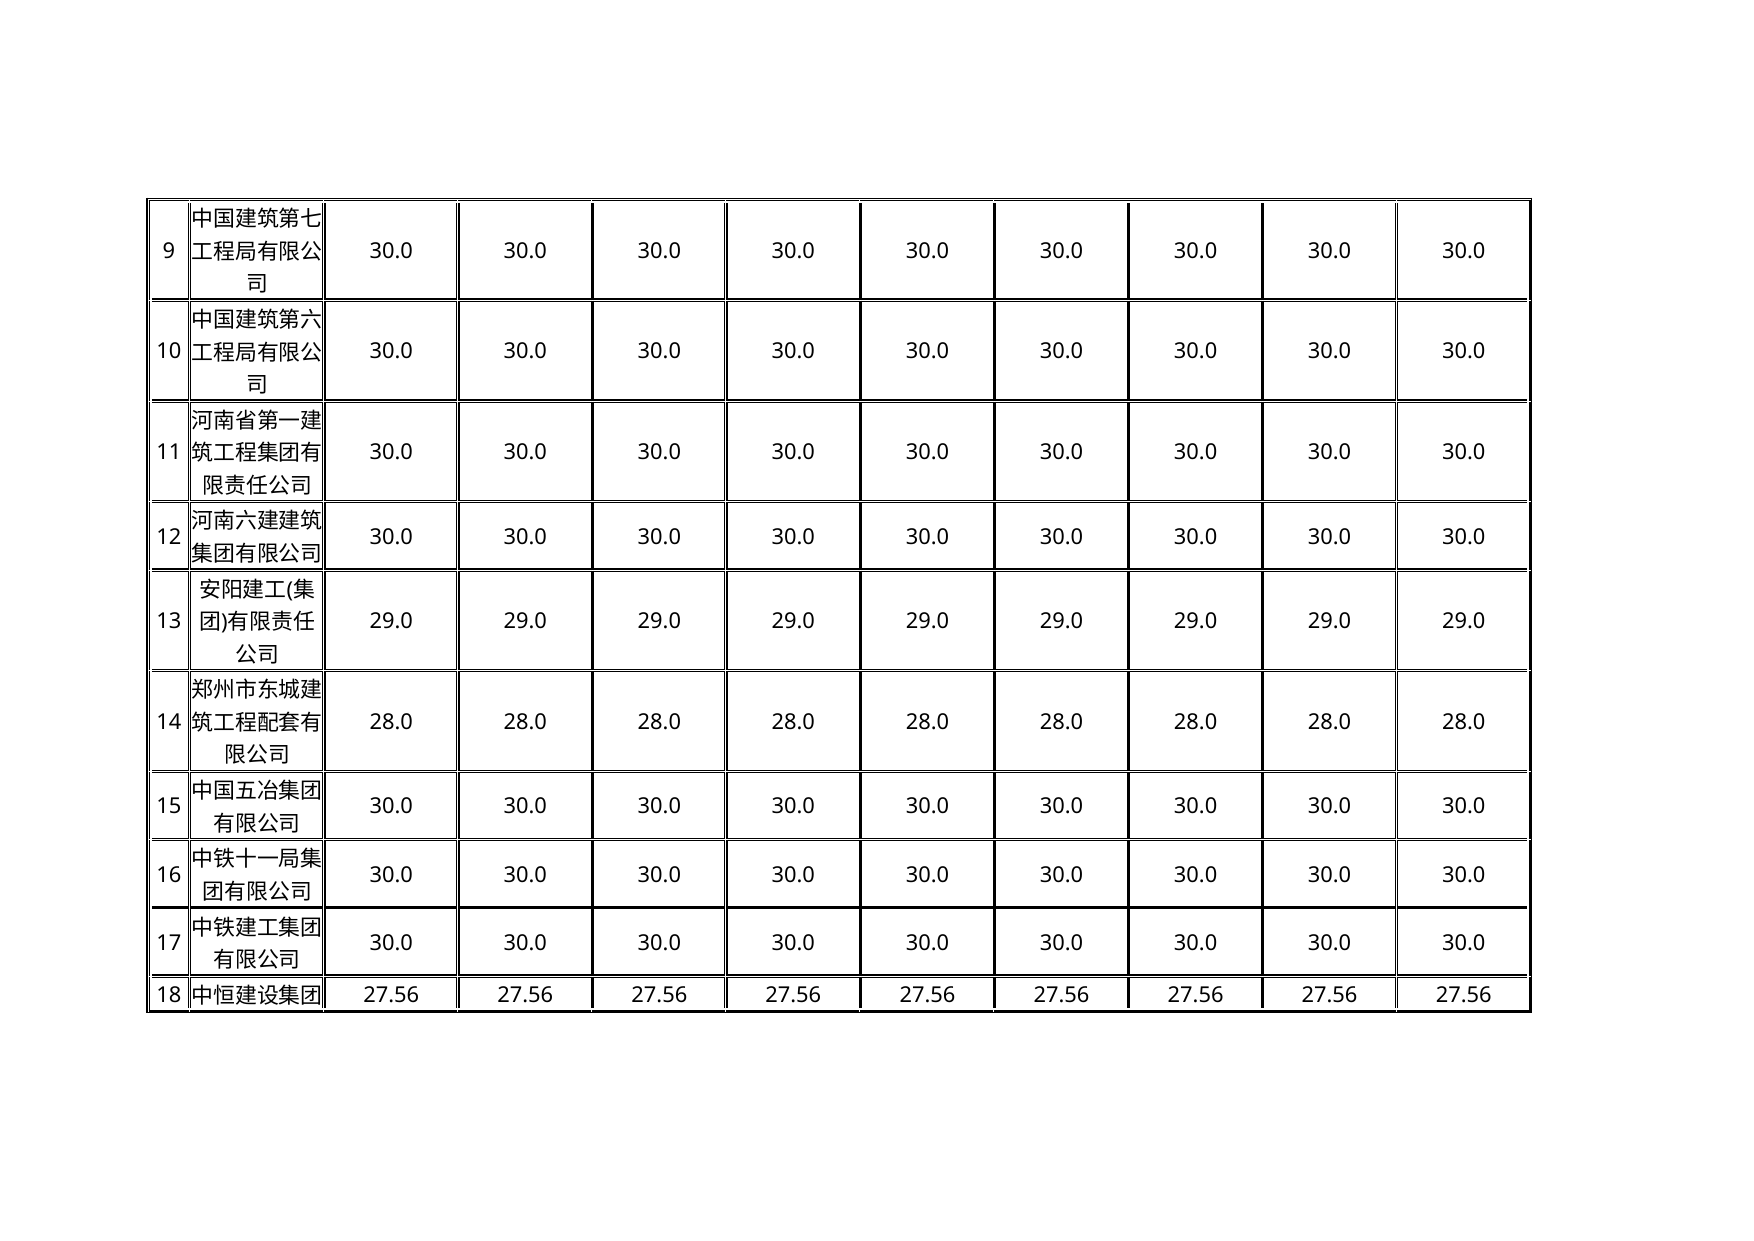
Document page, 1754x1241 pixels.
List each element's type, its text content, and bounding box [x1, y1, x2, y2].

table_cell 30.0 [996, 503, 1127, 568]
table_cell 中铁十一局集团有限公司 [191, 841, 322, 906]
table_cell 30.0 [860, 199, 994, 298]
table_cell 29.0 [996, 572, 1127, 669]
table_cell 30.0 [324, 199, 458, 298]
table_cell 中恒建设集团有限公司 [190, 974, 324, 1010]
table_cell 16 [148, 838, 190, 906]
table_cell 13 [150, 568, 188, 669]
table_cell 17 [150, 906, 188, 974]
table_cell 30.0 [460, 909, 591, 974]
table_cell 30.0 [1398, 399, 1530, 500]
table_cell 30.0 [1398, 298, 1530, 399]
table_cell 30.0 [1130, 773, 1261, 838]
table_cell 30.0 [594, 503, 724, 568]
table_cell 30.0 [728, 773, 859, 838]
table_cell 27.56 [726, 978, 860, 1010]
table_cell 28.0 [862, 672, 993, 769]
table_cell 30.0 [996, 403, 1127, 500]
table_cell 30.0 [1264, 403, 1395, 500]
table_cell 30.0 [326, 503, 456, 568]
table_cell 27.56 [1128, 978, 1262, 1010]
table_cell 29.0 [1264, 572, 1395, 669]
table_cell 30.0 [862, 909, 993, 974]
table_cell 30.0 [996, 909, 1127, 974]
table_cell 28.0 [1396, 669, 1531, 769]
table_cell 30.0 [460, 403, 591, 500]
table_cell 30.0 [728, 841, 859, 906]
table_cell 30.0 [592, 199, 726, 298]
table_cell 河南六建建筑集团有限公司 [191, 503, 322, 568]
table_cell 11 [150, 399, 188, 500]
table_cell 30.0 [1398, 770, 1530, 838]
table_cell 30.0 [996, 773, 1127, 838]
table_cell 30.0 [594, 403, 724, 500]
table_cell 27.56 [994, 978, 1128, 1010]
table_cell 28.0 [1130, 672, 1261, 769]
table_cell 30.0 [460, 503, 591, 568]
table_cell 18 [150, 974, 190, 1010]
table_cell 30.0 [326, 909, 456, 974]
table_cell 15 [150, 770, 188, 838]
table_cell 30.0 [1398, 906, 1529, 974]
table_cell 30.0 [460, 773, 591, 838]
table_cell 30.0 [326, 773, 456, 838]
table_cell 28.0 [460, 672, 591, 769]
table_cell 30.0 [862, 302, 993, 399]
table_cell 30.0 [594, 773, 724, 838]
table_cell 28.0 [996, 672, 1127, 769]
table_cell 30.0 [458, 199, 592, 298]
table_cell 28.0 [326, 672, 456, 769]
table_cell 14 [148, 669, 190, 769]
table_cell 29.0 [326, 572, 456, 669]
table_cell 30.0 [726, 199, 860, 298]
table_cell 27.56 [592, 974, 726, 1010]
table_cell 27.56 [1396, 974, 1530, 1010]
table_cell 9 [150, 201, 190, 298]
table_cell 30.0 [728, 302, 859, 399]
table_cell 30.0 [1264, 503, 1395, 568]
table_cell 27.56 [1262, 978, 1396, 1010]
table_cell 12 [148, 500, 190, 568]
table_cell 郑州市东城建筑工程配套有限公司 [191, 672, 322, 769]
table_cell 27.56 [324, 974, 458, 1010]
table_cell 30.0 [1264, 841, 1395, 906]
table_cell 30.0 [994, 201, 1128, 298]
table_cell 30.0 [326, 841, 456, 906]
table_cell 30.0 [728, 909, 859, 974]
table_cell 27.56 [860, 978, 994, 1010]
table_cell 30.0 [326, 302, 456, 399]
table_cell 30.0 [594, 909, 724, 974]
table_cell 30.0 [862, 503, 993, 568]
table_cell 10 [150, 298, 188, 399]
table_cell 中国建筑第六工程局有限公司 [191, 302, 322, 399]
table_cell 30.0 [1396, 500, 1531, 568]
table_cell 30.0 [1130, 403, 1261, 500]
table_cell 30.0 [1130, 841, 1261, 906]
table_cell 29.0 [728, 572, 859, 669]
table_cell 30.0 [1264, 773, 1395, 838]
table_cell 30.0 [1130, 302, 1261, 399]
table_cell 30.0 [594, 302, 724, 399]
table_cell 30.0 [996, 302, 1127, 399]
table_cell 29.0 [1130, 572, 1261, 669]
table_cell 29.0 [862, 572, 993, 669]
table_cell 安阳建工(集团)有限责任公司 [191, 572, 322, 669]
table_cell 30.0 [1264, 302, 1395, 399]
table_cell 30.0 [862, 841, 993, 906]
table_cell 30.0 [1130, 503, 1261, 568]
table_cell 中国五冶集团有限公司 [191, 773, 322, 838]
table_cell 30.0 [862, 773, 993, 838]
table_cell 30.0 [1262, 201, 1396, 298]
table_cell 29.0 [594, 572, 724, 669]
table_cell 30.0 [1396, 838, 1531, 906]
table_cell 30.0 [460, 302, 591, 399]
table_cell 中铁建工集团有限公司 [191, 909, 322, 974]
table_cell 30.0 [728, 403, 859, 500]
table_cell 29.0 [1398, 568, 1530, 669]
table_cell 27.56 [458, 978, 592, 1010]
table_cell 28.0 [594, 672, 724, 769]
table_cell 30.0 [460, 841, 591, 906]
table_cell 中国建筑第七工程局有限公司 [190, 199, 324, 298]
table_cell 30.0 [728, 503, 859, 568]
table_cell 30.0 [1264, 909, 1395, 974]
table_cell 河南省第一建筑工程集团有限责任公司 [191, 403, 322, 500]
table_cell 30.0 [1128, 201, 1262, 298]
table_cell 30.0 [862, 403, 993, 500]
table_cell 30.0 [326, 403, 456, 500]
table_cell 29.0 [460, 572, 591, 669]
table_cell 28.0 [728, 672, 859, 769]
table_cell 30.0 [594, 841, 724, 906]
table_cell 30.0 [1396, 201, 1529, 298]
table_cell 30.0 [996, 841, 1127, 906]
table_cell 30.0 [1130, 909, 1261, 974]
table_cell 28.0 [1264, 672, 1395, 769]
